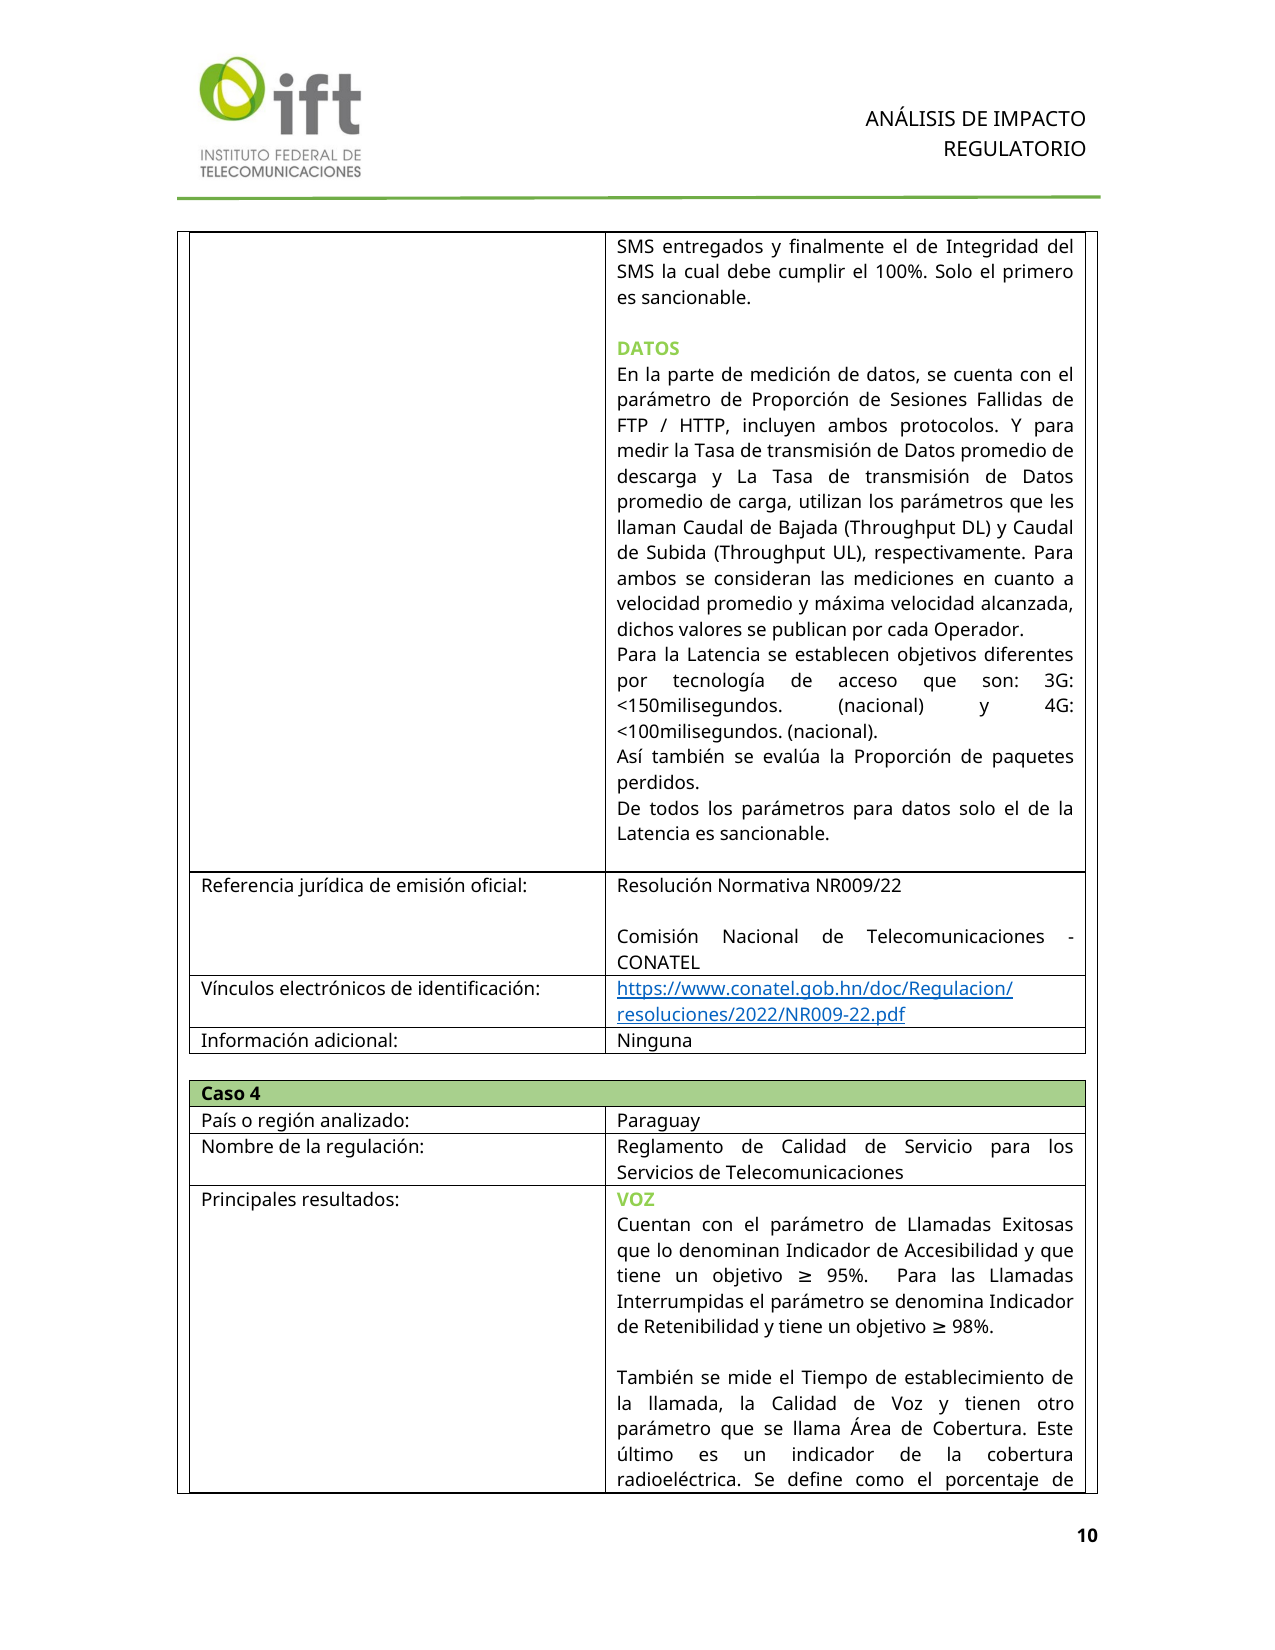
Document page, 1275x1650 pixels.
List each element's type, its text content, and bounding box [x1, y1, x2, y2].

picture [177, 52, 390, 196]
